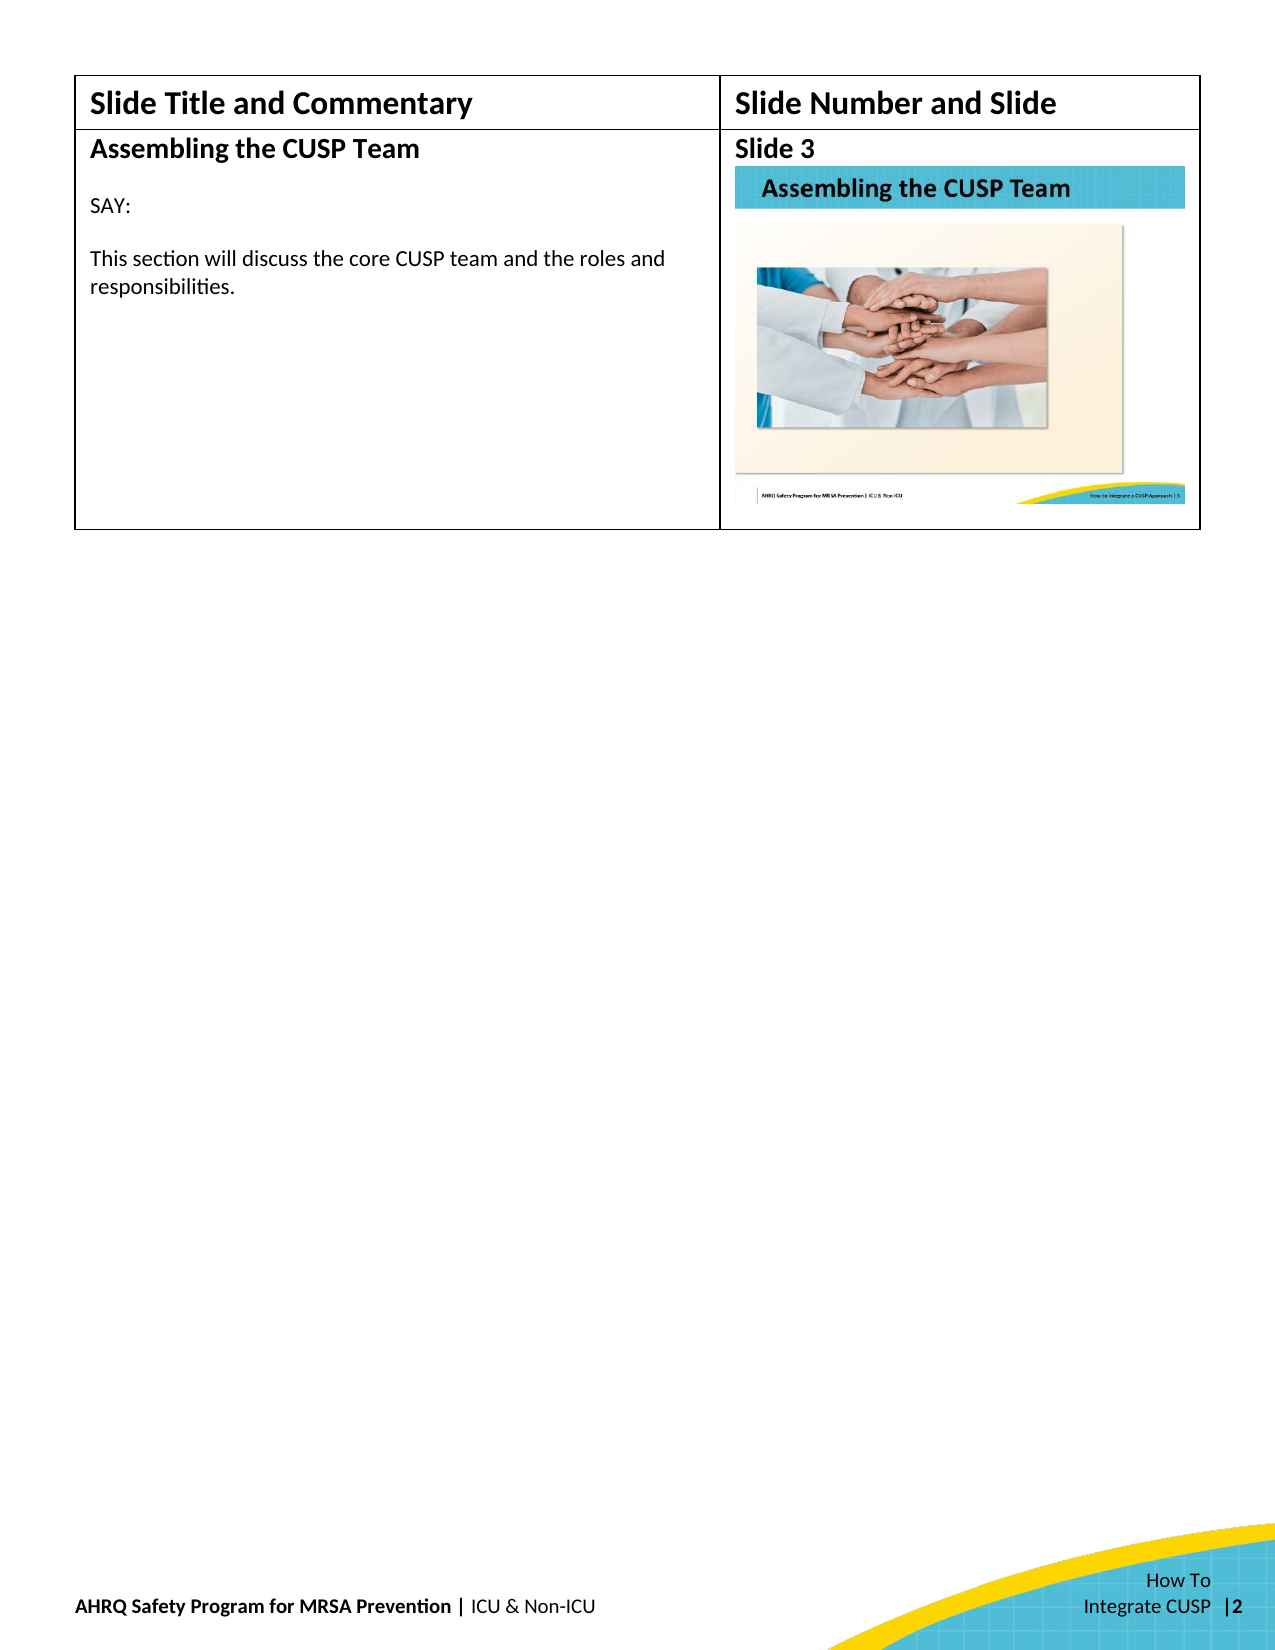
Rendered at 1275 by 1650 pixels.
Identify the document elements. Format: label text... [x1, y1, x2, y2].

table_cell Slide 3 [721, 130, 1199, 528]
table_cell Assembling the CUSP Team SAY: This section will discuss the core CUSP team and the roles and responsibilities. [76, 130, 719, 528]
table_header Slide Title and Commentary [76, 76, 719, 129]
picture [825, 1522, 1275, 1650]
picture [735, 166, 1185, 504]
table_header Slide Number and Slide [721, 76, 1199, 129]
